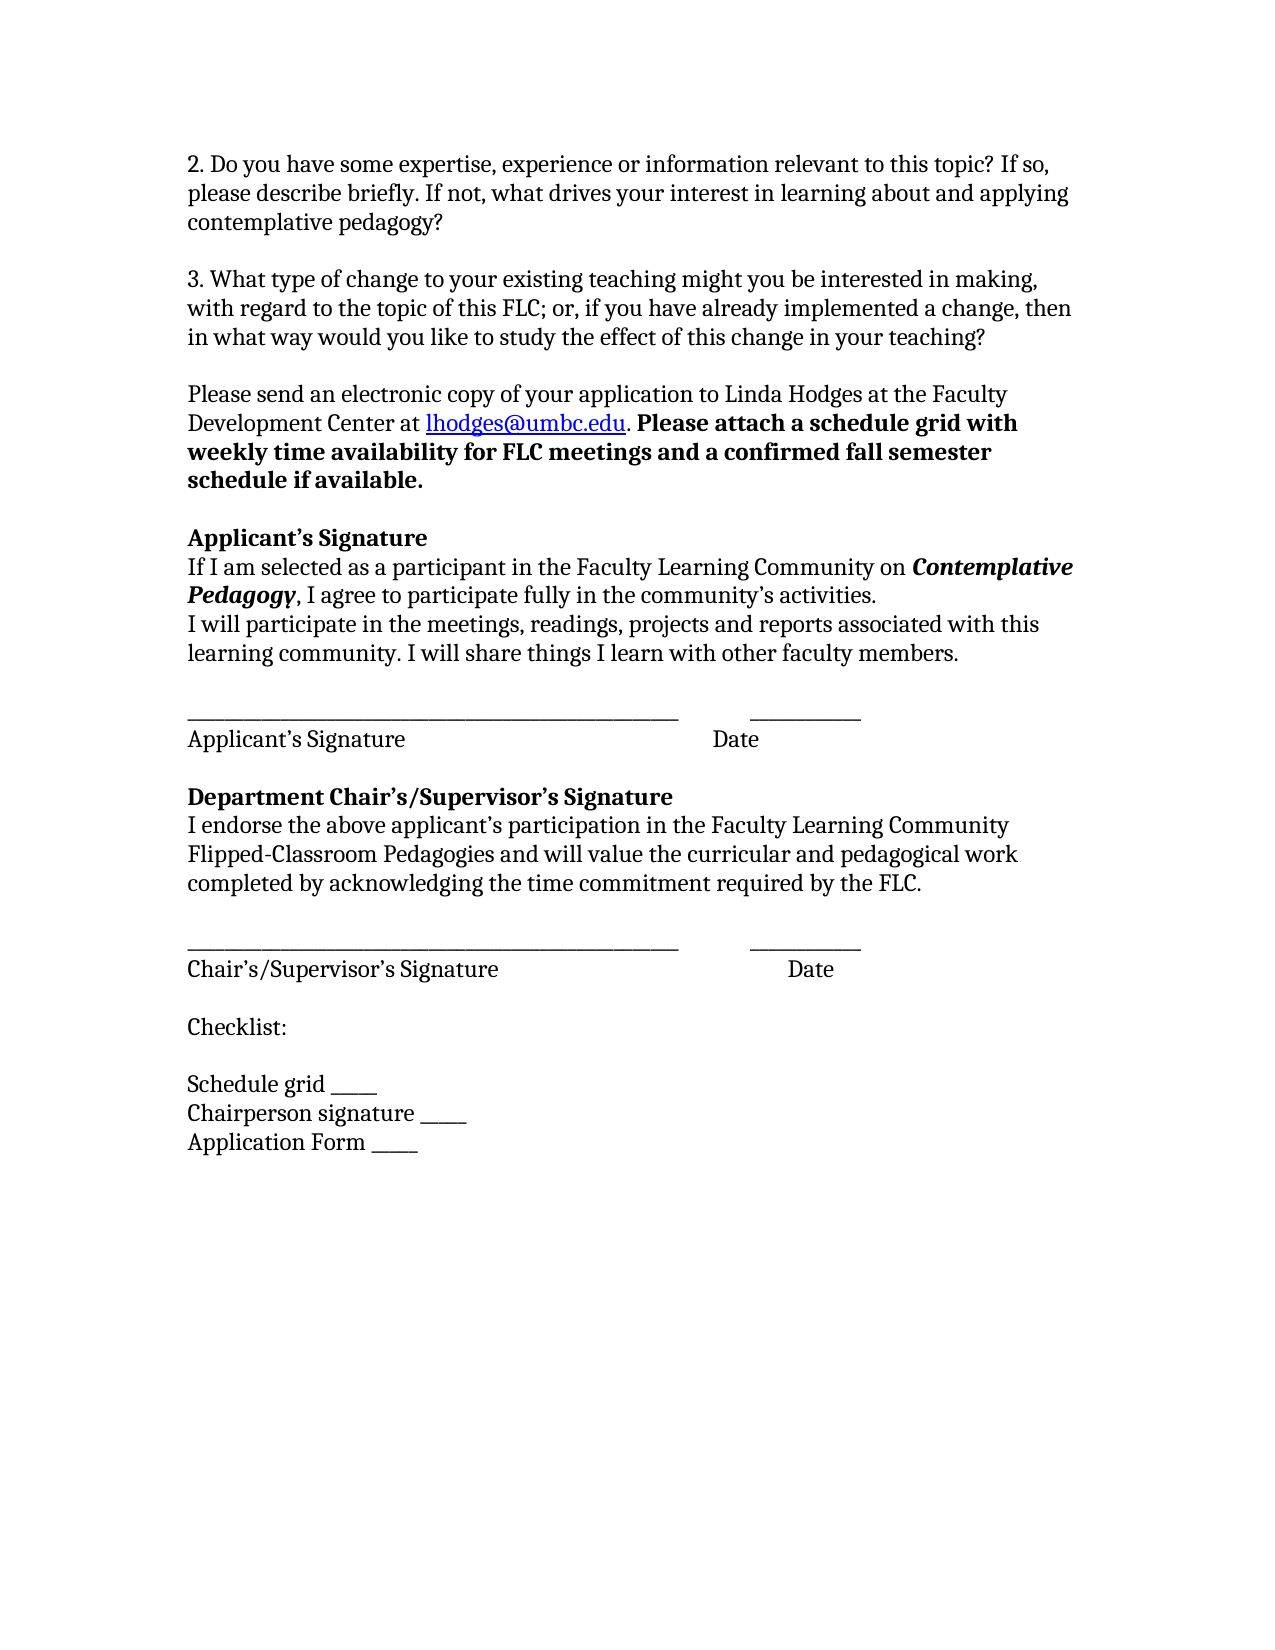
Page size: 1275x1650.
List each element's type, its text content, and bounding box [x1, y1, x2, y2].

text Schedule grid _____ [187, 1070, 1087, 1099]
text _____________________________________________________ ____________ [187, 926, 1087, 955]
text If I am selected as a participant in the Faculty Learning Community on Contemplative Pedagogy, I agree to participate fully in the community’s activities. [187, 552, 1087, 610]
text Department Chair’s/Supervisor’s Signature [187, 782, 1087, 811]
text Applicant’s Signature [187, 524, 1087, 552]
text Applicant’s Signature Date [187, 725, 1087, 754]
text I endorse the above applicant’s participation in the Faculty Learning Community Flipped-Classroom Pedagogies and will value the curricular and pedagogical work completed by acknowledging the time commitment required by the FLC. [187, 811, 1087, 897]
text Chairperson signature _____ [187, 1099, 1087, 1127]
text I will participate in the meetings, readings, projects and reports associated with this learning community. I will share things I learn with other faculty members. [187, 610, 1087, 667]
text _____________________________________________________ ____________ [187, 696, 1087, 725]
text 3. What type of change to your existing teaching might you be interested in making, with regard to the topic of this FLC; or, if you have already implemented a change, then in what way would you like to study the effect of this change in your teaching? [187, 265, 1087, 351]
text Please send an electronic copy of your application to Linda Hodges at the Faculty Development Center at lhodges@umbc.edu. Please attach a schedule grid with weekly time availability for FLC meetings and a confirmed fall semester schedule if available. [187, 380, 1087, 495]
text Application Form _____ [187, 1127, 1087, 1156]
text 2. Do you have some expertise, experience or information relevant to this topic? If so, please describe briefly. If not, what drives your interest in learning about and applying contemplative pedagogy? [187, 150, 1087, 236]
text Checklist: [187, 1012, 1087, 1041]
text Chair’s/Supervisor’s Signature Date [187, 955, 1087, 984]
